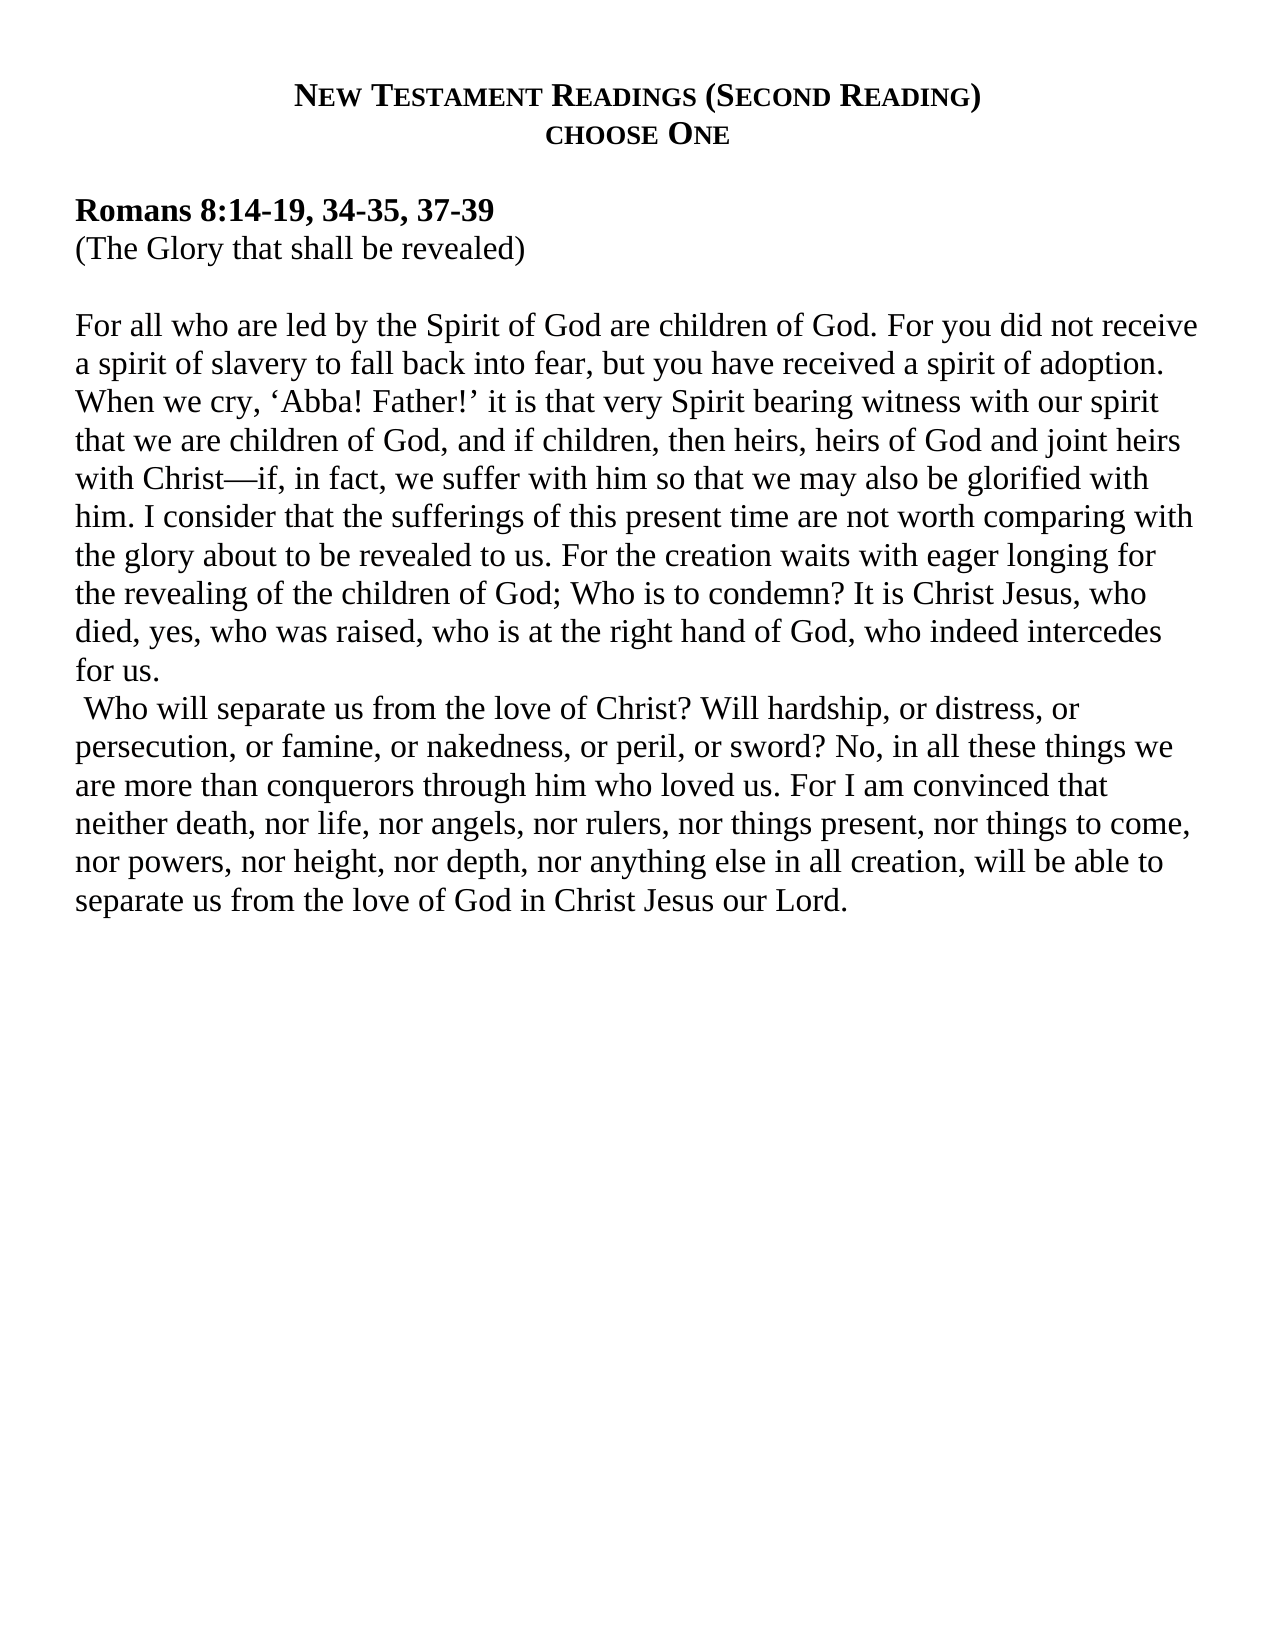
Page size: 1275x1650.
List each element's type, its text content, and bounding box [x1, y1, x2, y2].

text choose One [75, 113, 1200, 152]
text (The Glory that shall be revealed) [75, 228, 1200, 267]
text New Testament Readings (Second Reading) [75, 75, 1200, 113]
text Romans 8:14-19, 34-35, 37-39 [75, 190, 1200, 228]
text For all who are led by the Spirit of God are children of God. For you did not receive a spirit of slavery to fall back into fear, but you have received a spirit of adoption. When we cry, ‘Abba! Father!’ it is that very Spirit bearing witness with our spirit that we are children of God, and if children, then heirs, heirs of God and joint heirs with Christ—if, in fact, we suffer with him so that we may also be glorified with him. I consider that the sufferings of this present time are not worth comparing with the glory about to be revealed to us. For the creation waits with eager longing for the revealing of the children of God; Who is to condemn? It is Christ Jesus, who died, yes, who was raised, who is at the right hand of God, who indeed intercedes for us. [75, 305, 1200, 688]
text Who will separate us from the love of Christ? Will hardship, or distress, or persecution, or famine, or nakedness, or peril, or sword? No, in all these things we are more than conquerors through him who loved us. For I am convinced that neither death, nor life, nor angels, nor rulers, nor things present, nor things to come, nor powers, nor height, nor depth, nor anything else in all creation, will be able to separate us from the love of God in Christ Jesus our Lord. [75, 688, 1200, 918]
